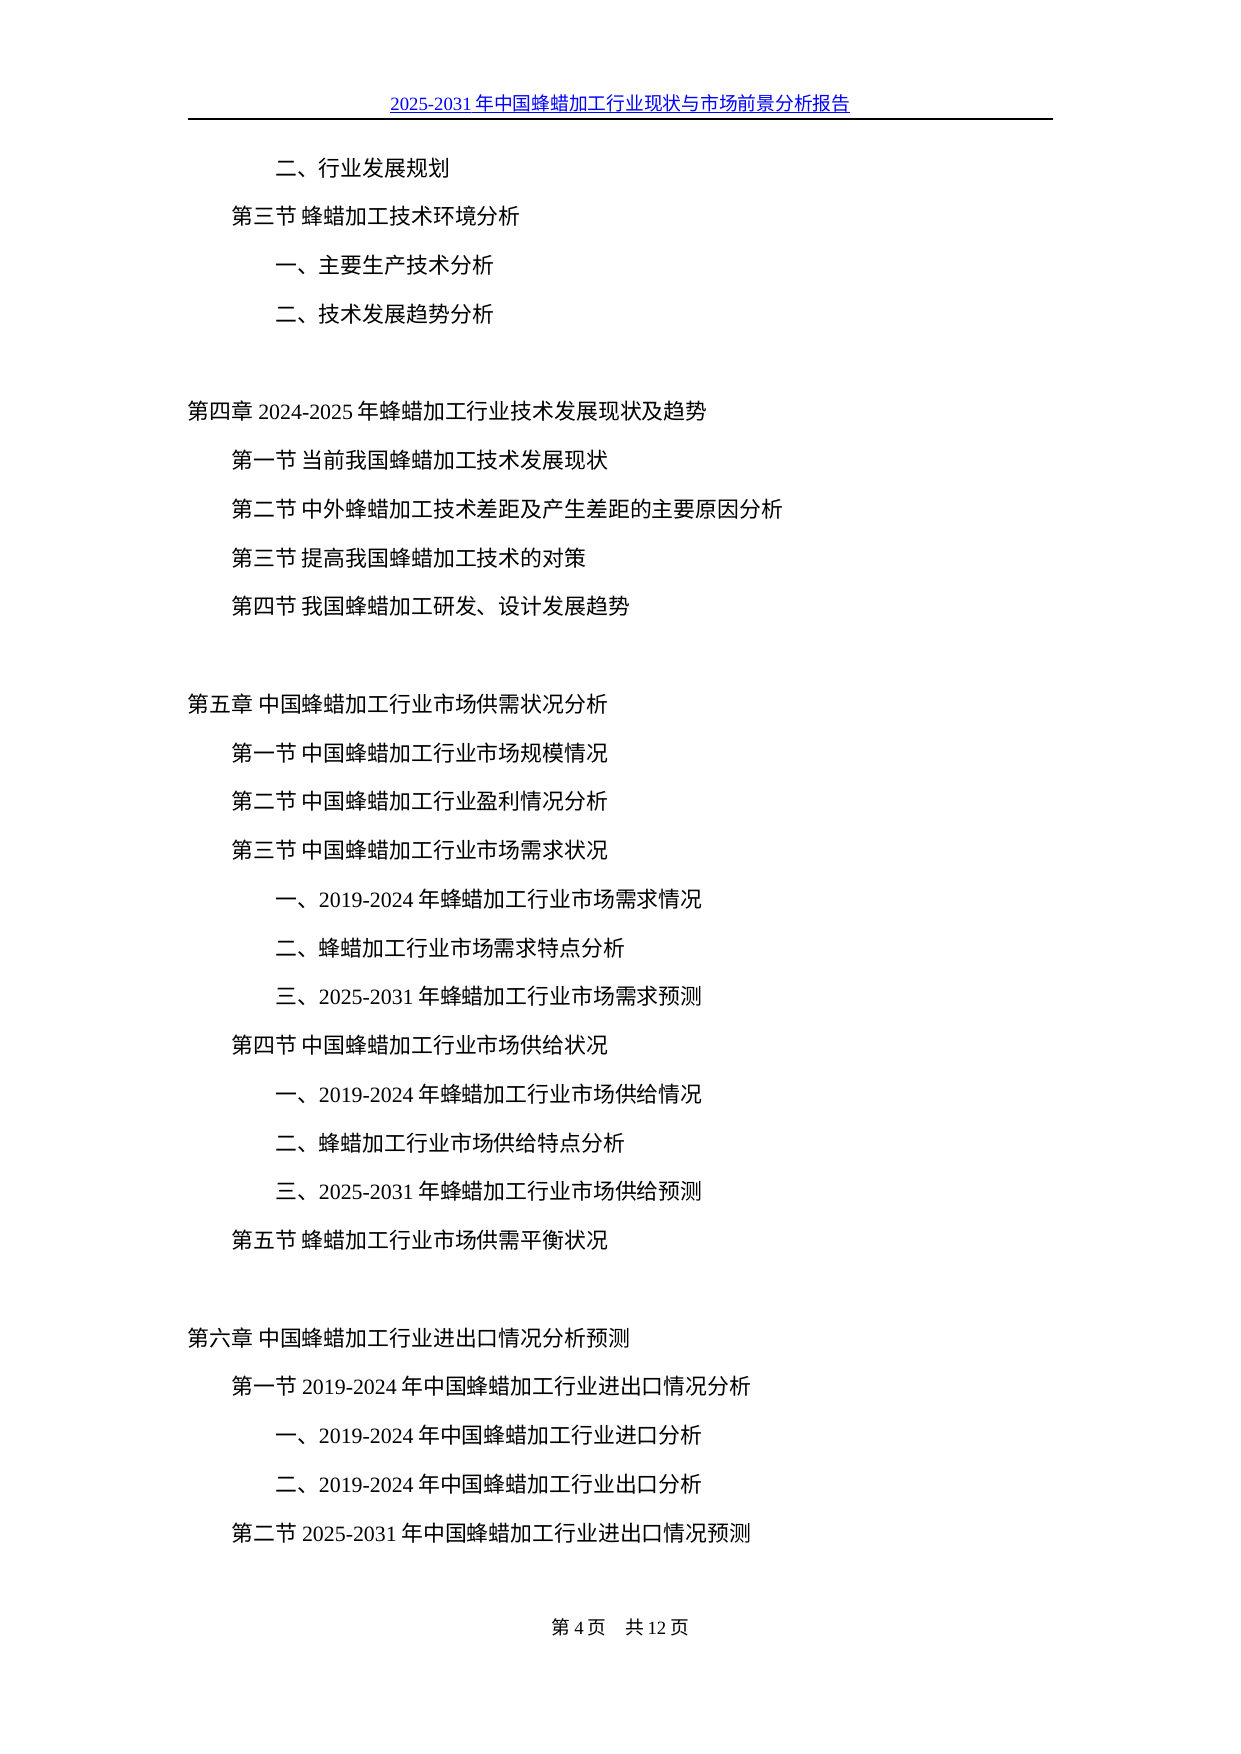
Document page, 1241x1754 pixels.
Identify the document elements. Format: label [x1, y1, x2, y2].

text [187, 150, 1053, 1548]
